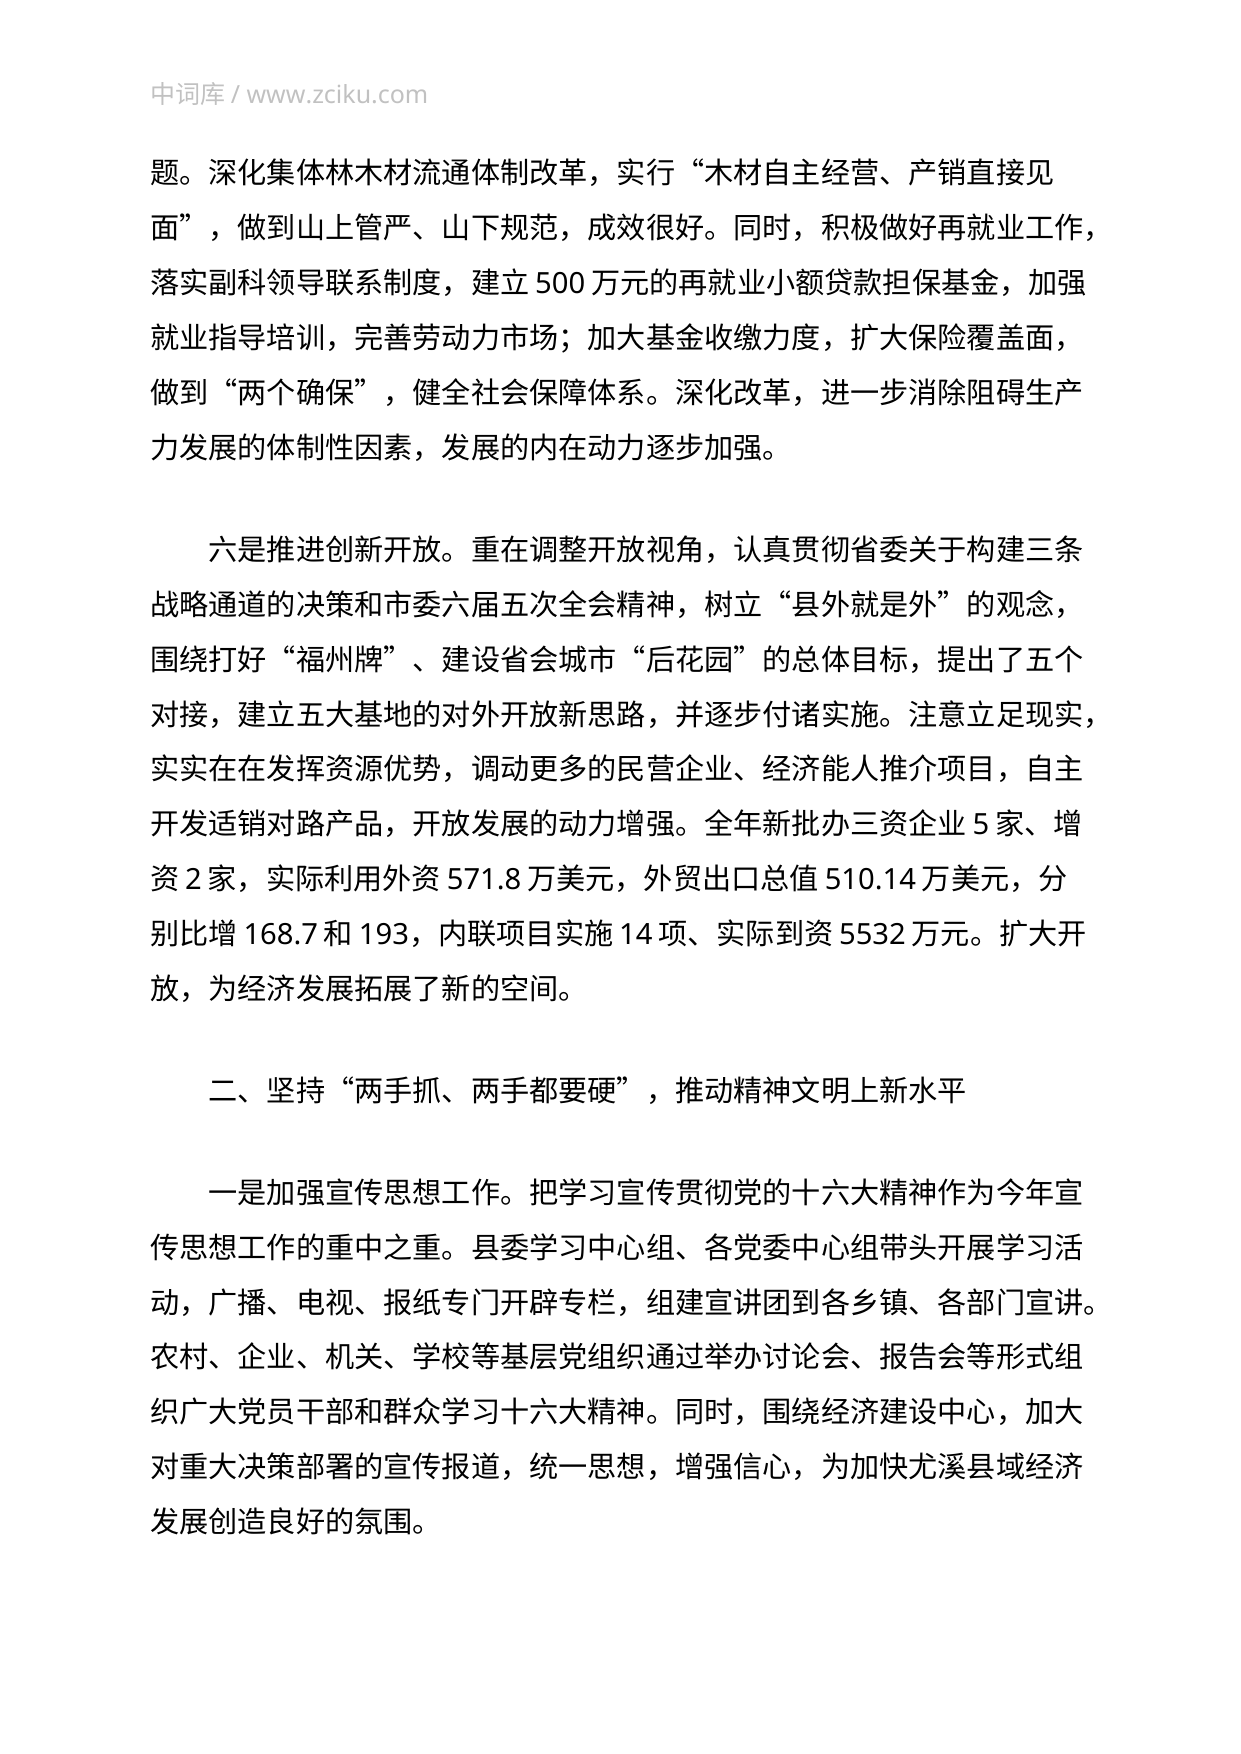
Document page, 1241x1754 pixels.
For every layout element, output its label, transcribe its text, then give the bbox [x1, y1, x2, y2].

text 二、坚持“两手抓、两手都要硬”，推动精神文明上新水平 [150, 1068, 1090, 1110]
text 六是推进创新开放。重在调整开放视角，认真贯彻省委关于构建三条战略通道的决策和市委六届五次全会精神，树立“县外就是外”的观念，围绕打好“福州牌”、建设省会城市“后花园”的总体目标，提出了五个对接，建立五大基地的对外开放新思路，并逐步付诸实施。注意立足现实，实实在在发挥资源优势，调动更多的民营企业、经济能人推介项目，自主开发适销对路产品，开放发展的动力增强。全年新批办三资企业5家、增资2家，实际利用外资571.8万美元，外贸出口总值510.14万美元，分别比增168.7和193，内联项目实施14项、实际到资5532万元。扩大开放，为经济发展拓展了新的空间。 [150, 526, 1090, 1008]
text 一是加强宣传思想工作。把学习宣传贯彻党的十六大精神作为今年宣传思想工作的重中之重。县委学习中心组、各党委中心组带头开展学习活动，广播、电视、报纸专门开辟专栏，组建宣讲团到各乡镇、各部门宣讲。农村、企业、机关、学校等基层党组织通过举办讨论会、报告会等形式组织广大党员干部和群众学习十六大精神。同时，围绕经济建设中心，加大对重大决策部署的宣传报道，统一思想，增强信心，为加快尤溪县域经济发展创造良好的氛围。 [150, 1169, 1090, 1541]
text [150, 150, 1090, 467]
